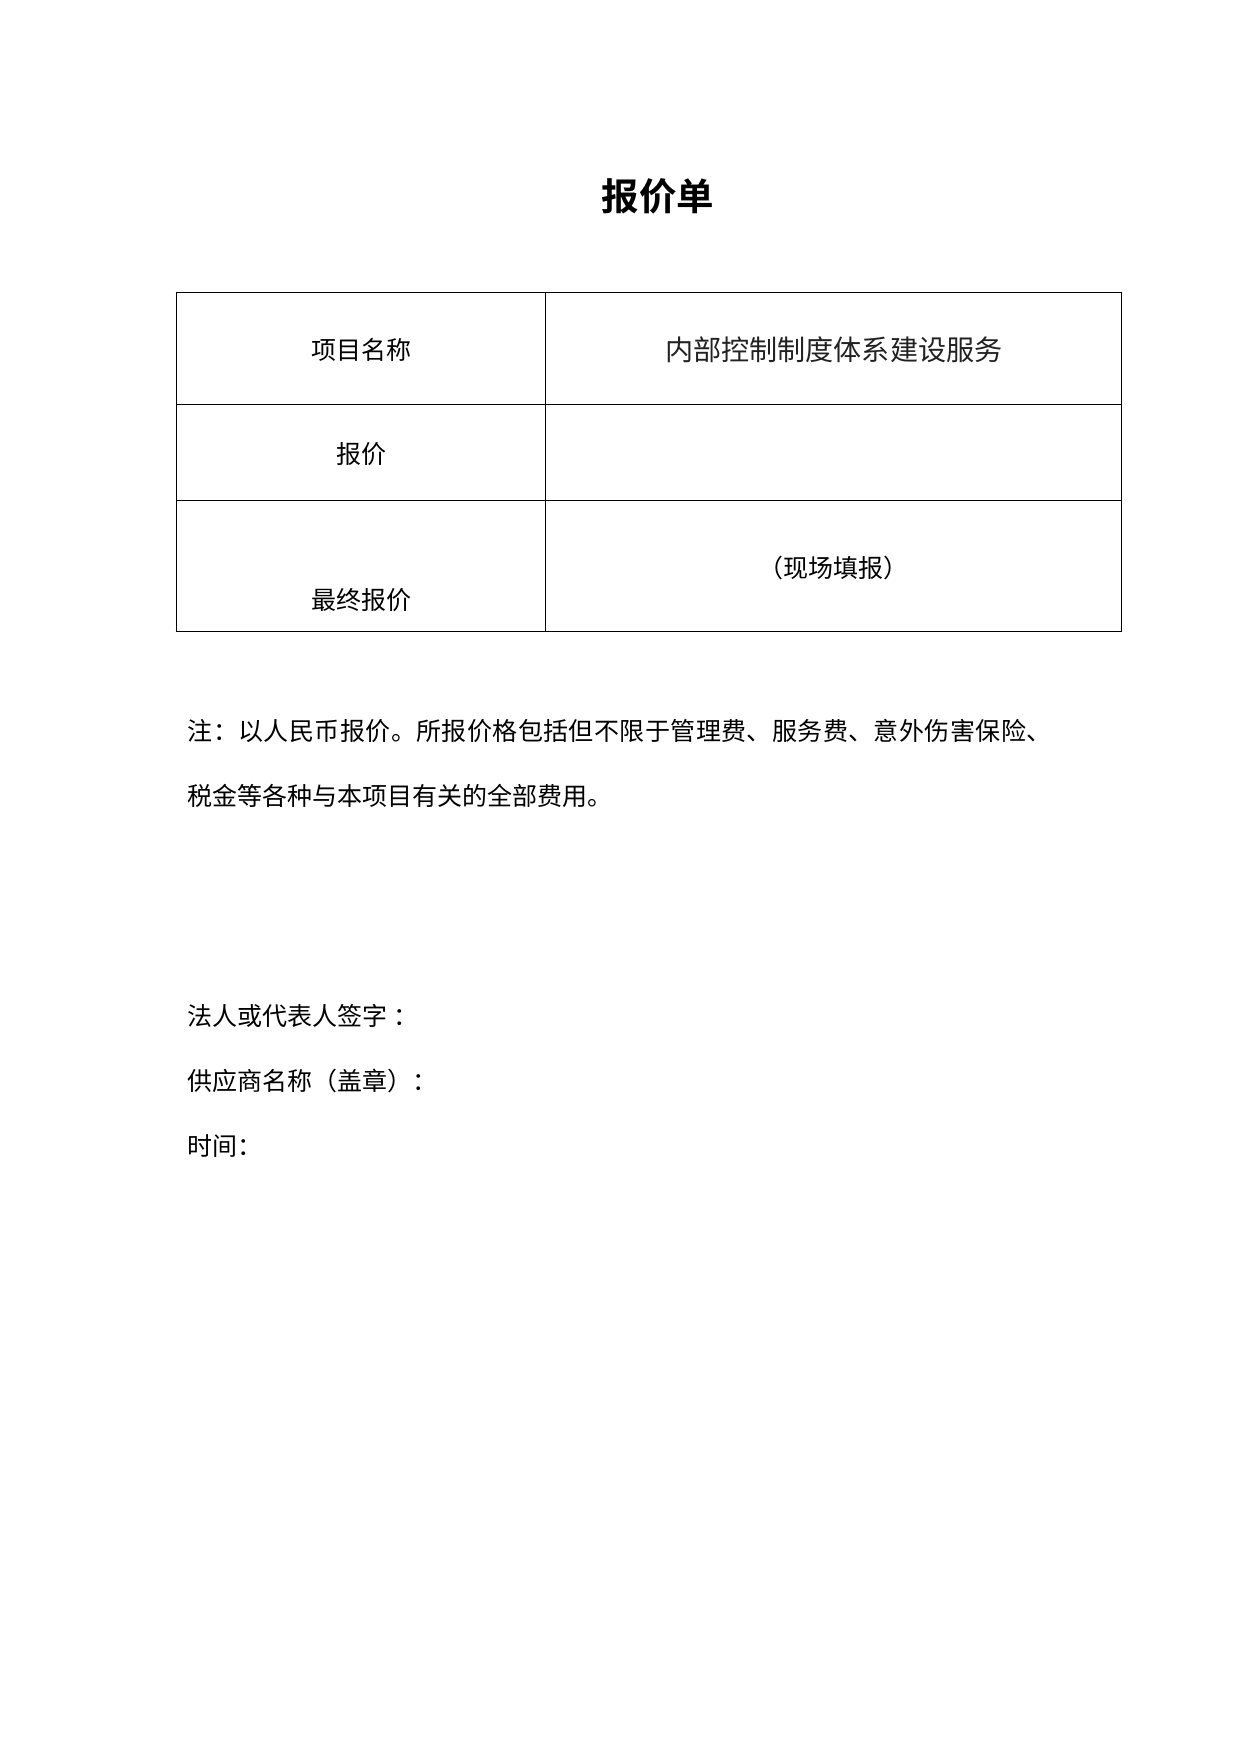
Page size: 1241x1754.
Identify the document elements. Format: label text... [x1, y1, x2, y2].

table_cell （现场填报） [546, 501, 1121, 631]
table_header 项目名称 [177, 293, 545, 403]
table_header 内部控制制度体系建设服务 [546, 293, 1121, 403]
text 报价单 [187, 162, 1053, 227]
table_cell 最终报价 [177, 501, 545, 631]
table_cell 报价 [177, 405, 545, 500]
text 供应商名称（盖章）： [187, 1047, 1053, 1112]
text 法人或代表人签字 ： [187, 982, 1053, 1047]
text 时间： [187, 1112, 1053, 1177]
text 注：以人民币报价。所报价格包括但不限于管理费、服务费、意外伤害保险、税金等各种与本项目有关的全部费用。 [187, 697, 1053, 827]
table_cell [546, 405, 1121, 500]
